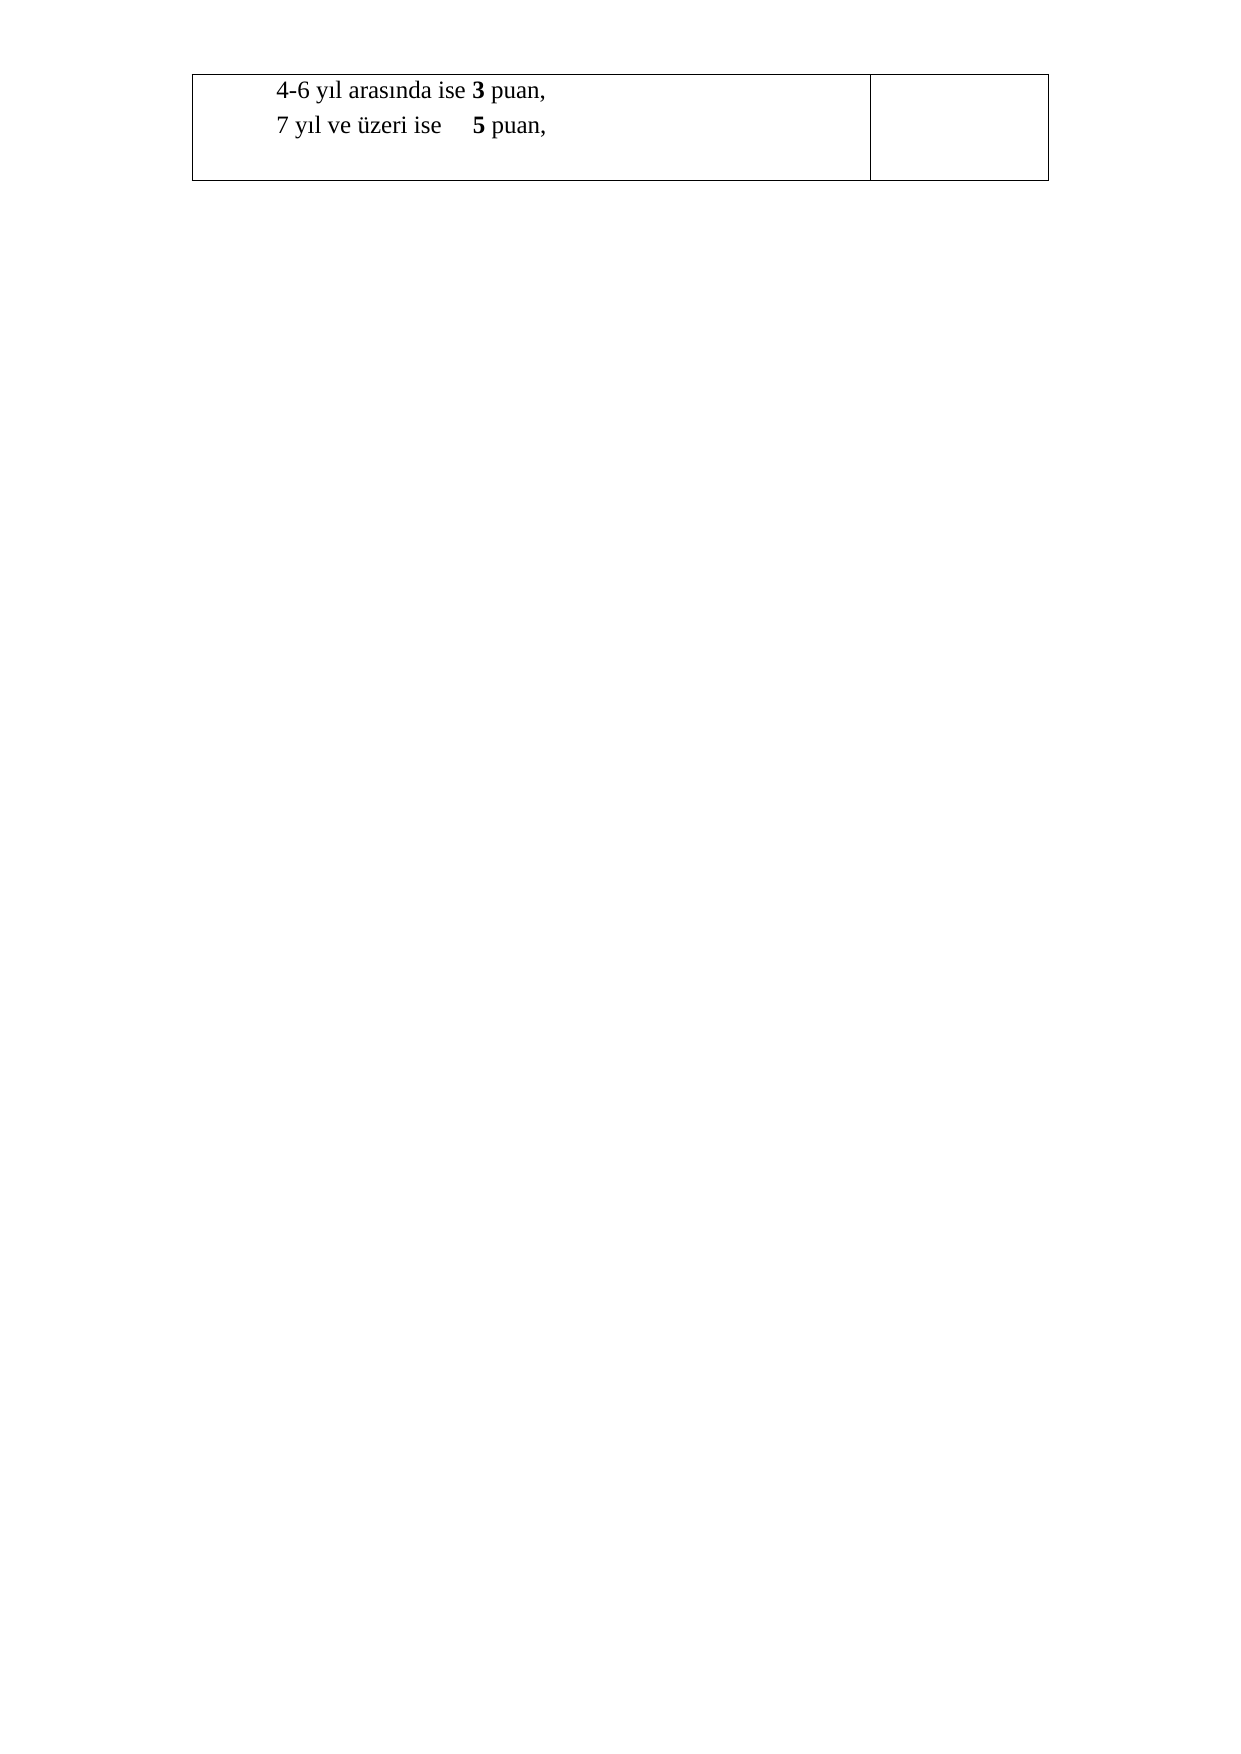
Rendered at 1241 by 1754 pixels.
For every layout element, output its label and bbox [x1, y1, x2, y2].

table_cell [193, 75, 870, 180]
table_cell [871, 75, 1048, 180]
